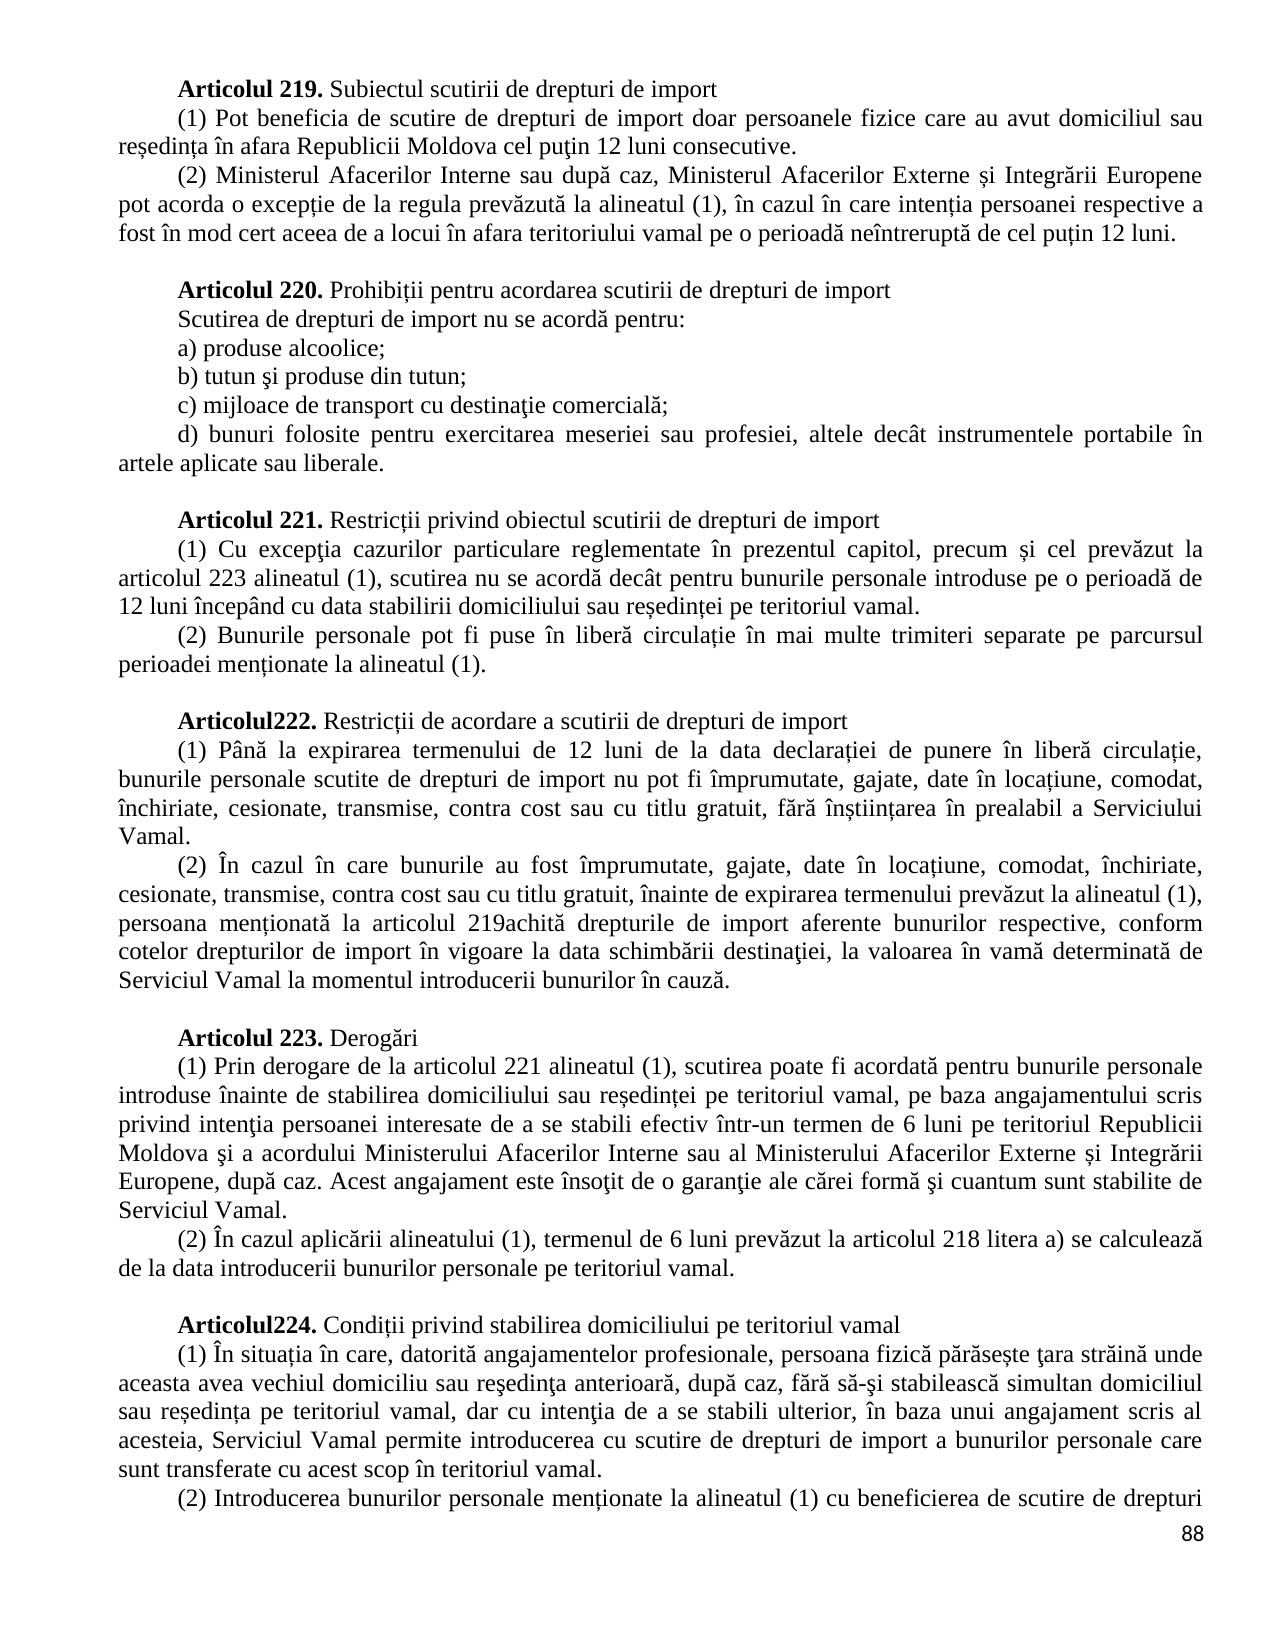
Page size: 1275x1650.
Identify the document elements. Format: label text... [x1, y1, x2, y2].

text d) bunuri folosite pentru exercitarea meseriei sau profesiei, altele decât instrumentele portabile în artele aplicate sau liberale. [118, 419, 1204, 476]
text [118, 1483, 1204, 1511]
text (2) În cazul aplicării alineatului (1), termenul de 6 luni prevăzut la articolul 218 litera a) se calculează de la data introducerii bunurilor personale pe teritoriul vamal. [118, 1224, 1204, 1281]
text Scutirea de drepturi de import nu se acordă pentru: [118, 304, 1204, 333]
text (1) Pot beneficia de scutire de drepturi de import doar persoanele fizice care au avut domiciliul sau reședința în afara Republicii Moldova cel puţin 12 luni consecutive. [118, 103, 1204, 160]
text (1) În situația în care, datorită angajamentelor profesionale, persoana fizică părăsește ţara străină unde aceasta avea vechiul domiciliu sau reşedinţa anterioară, după caz, fără să-şi stabilească simultan domiciliul sau reședința pe teritoriul vamal, dar cu intenţia de a se stabili ulterior, în baza unui angajament scris al acesteia, Serviciul Vamal permite introducerea cu scutire de drepturi de import a bunurilor personale care sunt transferate cu acest scop în teritoriul vamal. [118, 1339, 1204, 1483]
text (1) Cu excepţia cazurilor particulare reglementate în prezentul capitol, precum și cel prevăzut la articolul 223 alineatul (1), scutirea nu se acordă decât pentru bunurile personale introduse pe o perioadă de 12 luni începând cu data stabilirii domiciliului sau reședinței pe teritoriul vamal. [118, 534, 1204, 620]
text Articolul224. Condiții privind stabilirea domiciliului pe teritoriul vamal [118, 1310, 1204, 1339]
text Articolul 220. Prohibiții pentru acordarea scutirii de drepturi de import [118, 275, 1204, 304]
text (1) Până la expirarea termenului de 12 luni de la data declarației de punere în liberă circulație, bunurile personale scutite de drepturi de import nu pot fi împrumutate, gajate, date în locațiune, comodat, închiriate, cesionate, transmise, contra cost sau cu titlu gratuit, fără înștiințarea în prealabil a Serviciului Vamal. [118, 735, 1204, 850]
text (1) Prin derogare de la articolul 221 alineatul (1), scutirea poate fi acordată pentru bunurile personale introduse înainte de stabilirea domiciliului sau reședinței pe teritoriul vamal, pe baza angajamentului scris privind intenţia persoanei interesate de a se stabili efectiv într-un termen de 6 luni pe teritoriul Republicii Moldova şi a acordului Ministerului Afacerilor Interne sau al Ministerului Afacerilor Externe și Integrării Europene, după caz. Acest angajament este însoţit de o garanţie ale cărei formă şi cuantum sunt stabilite de Serviciul Vamal. [118, 1051, 1204, 1224]
text (2) Bunurile personale pot fi puse în liberă circulație în mai multe trimiteri separate pe parcursul perioadei menționate la alineatul (1). [118, 620, 1204, 678]
text Articolul 223. Derogări [118, 1023, 1204, 1051]
text (2) Ministerul Afacerilor Interne sau după caz, Ministerul Afacerilor Externe și Integrării Europene pot acorda o excepție de la regula prevăzută la alineatul (1), în cazul în care intenția persoanei respective a fost în mod cert aceea de a locui în afara teritoriului vamal pe o perioadă neîntreruptă de cel puțin 12 luni. [118, 160, 1204, 246]
text b) tutun şi produse din tutun; [118, 361, 1204, 390]
text c) mijloace de transport cu destinaţie comercială; [118, 390, 1204, 419]
text Articolul 219. Subiectul scutirii de drepturi de import [118, 74, 1204, 103]
text (2) În cazul în care bunurile au fost împrumutate, gajate, date în locațiune, comodat, închiriate, cesionate, transmise, contra cost sau cu titlu gratuit, înainte de expirarea termenului prevăzut la alineatul (1), persoana menționată la articolul 219achită drepturile de import aferente bunurilor respective, conform cotelor drepturilor de import în vigoare la data schimbării destinaţiei, la valoarea în vamă determinată de Serviciul Vamal la momentul introducerii bunurilor în cauză. [118, 850, 1204, 994]
text a) produse alcoolice; [118, 333, 1204, 361]
text Articolul 221. Restricții privind obiectul scutirii de drepturi de import [118, 505, 1204, 534]
text Articolul222. Restricții de acordare a scutirii de drepturi de import [118, 706, 1204, 735]
